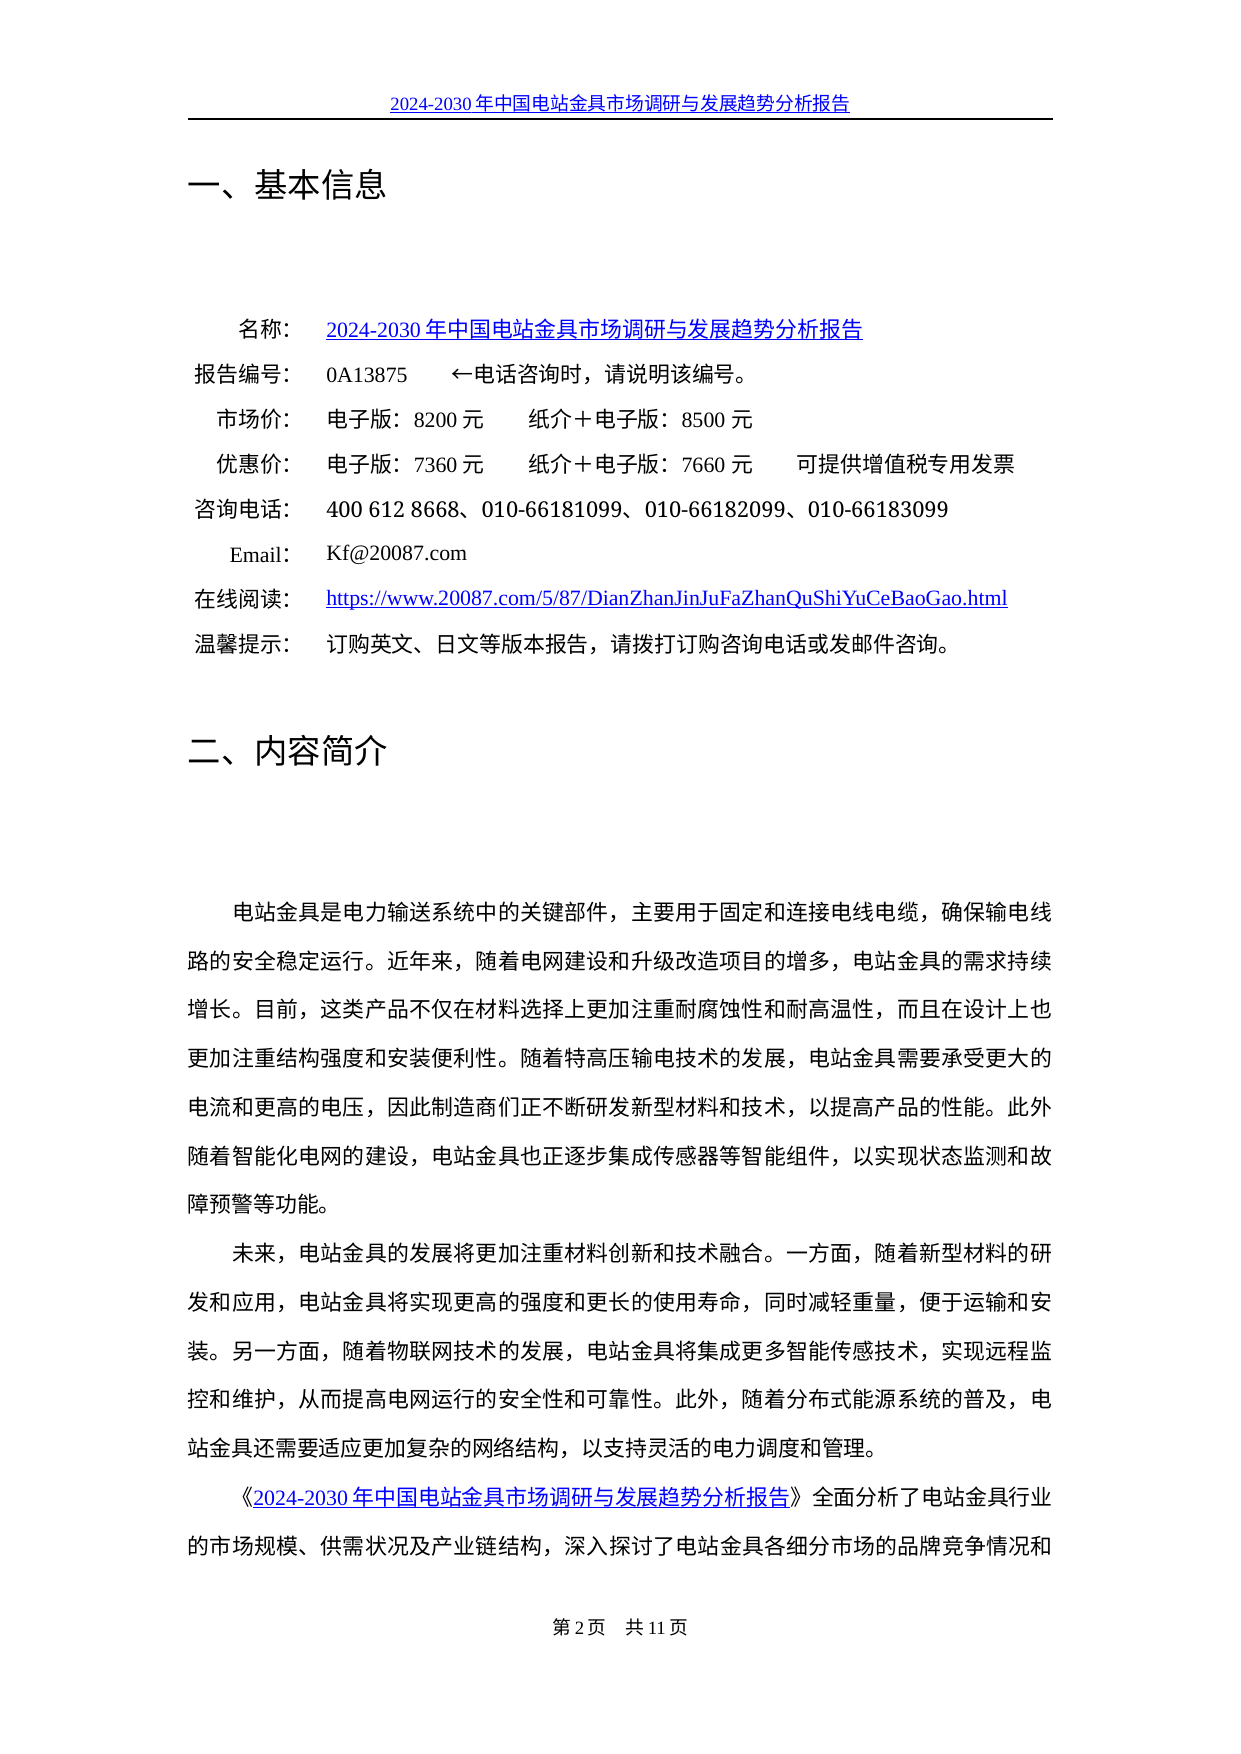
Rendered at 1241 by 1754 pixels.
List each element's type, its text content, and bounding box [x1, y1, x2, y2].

table_cell 订购英文、日文等版本报告，请拨打订购咨询电话或发邮件咨询。 [315, 627, 1073, 672]
title 二、内容简介 [187, 717, 1053, 782]
table_cell 优惠价： [167, 447, 315, 492]
title 一、基本信息 [187, 150, 1053, 215]
table_cell 400 612 8668、010-66181099、010-66182099、010-66183099 [315, 492, 1073, 537]
table_cell 在线阅读： [167, 582, 315, 627]
table_cell 报告编号： [167, 357, 315, 402]
table_cell 电子版：7360 元 纸介＋电子版：7660 元 可提供增值税专用发票 [315, 447, 1073, 492]
table_cell 0A13875 ←电话咨询时，请说明该编号。 [315, 357, 1073, 402]
table_header 名称： [167, 312, 315, 357]
table_cell 电子版：8200 元 纸介＋电子版：8500 元 [315, 402, 1073, 447]
table_cell [315, 582, 1073, 627]
table_cell 温馨提示： [167, 627, 315, 672]
table_cell 咨询电话： [167, 492, 315, 537]
table_cell Email： [167, 537, 315, 582]
table_header 2024-2030年中国电站金具市场调研与发展趋势分析报告 [315, 312, 1073, 357]
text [187, 894, 1053, 1561]
table_cell 市场价： [167, 402, 315, 447]
table_cell Kf@20087.com [315, 537, 1073, 582]
